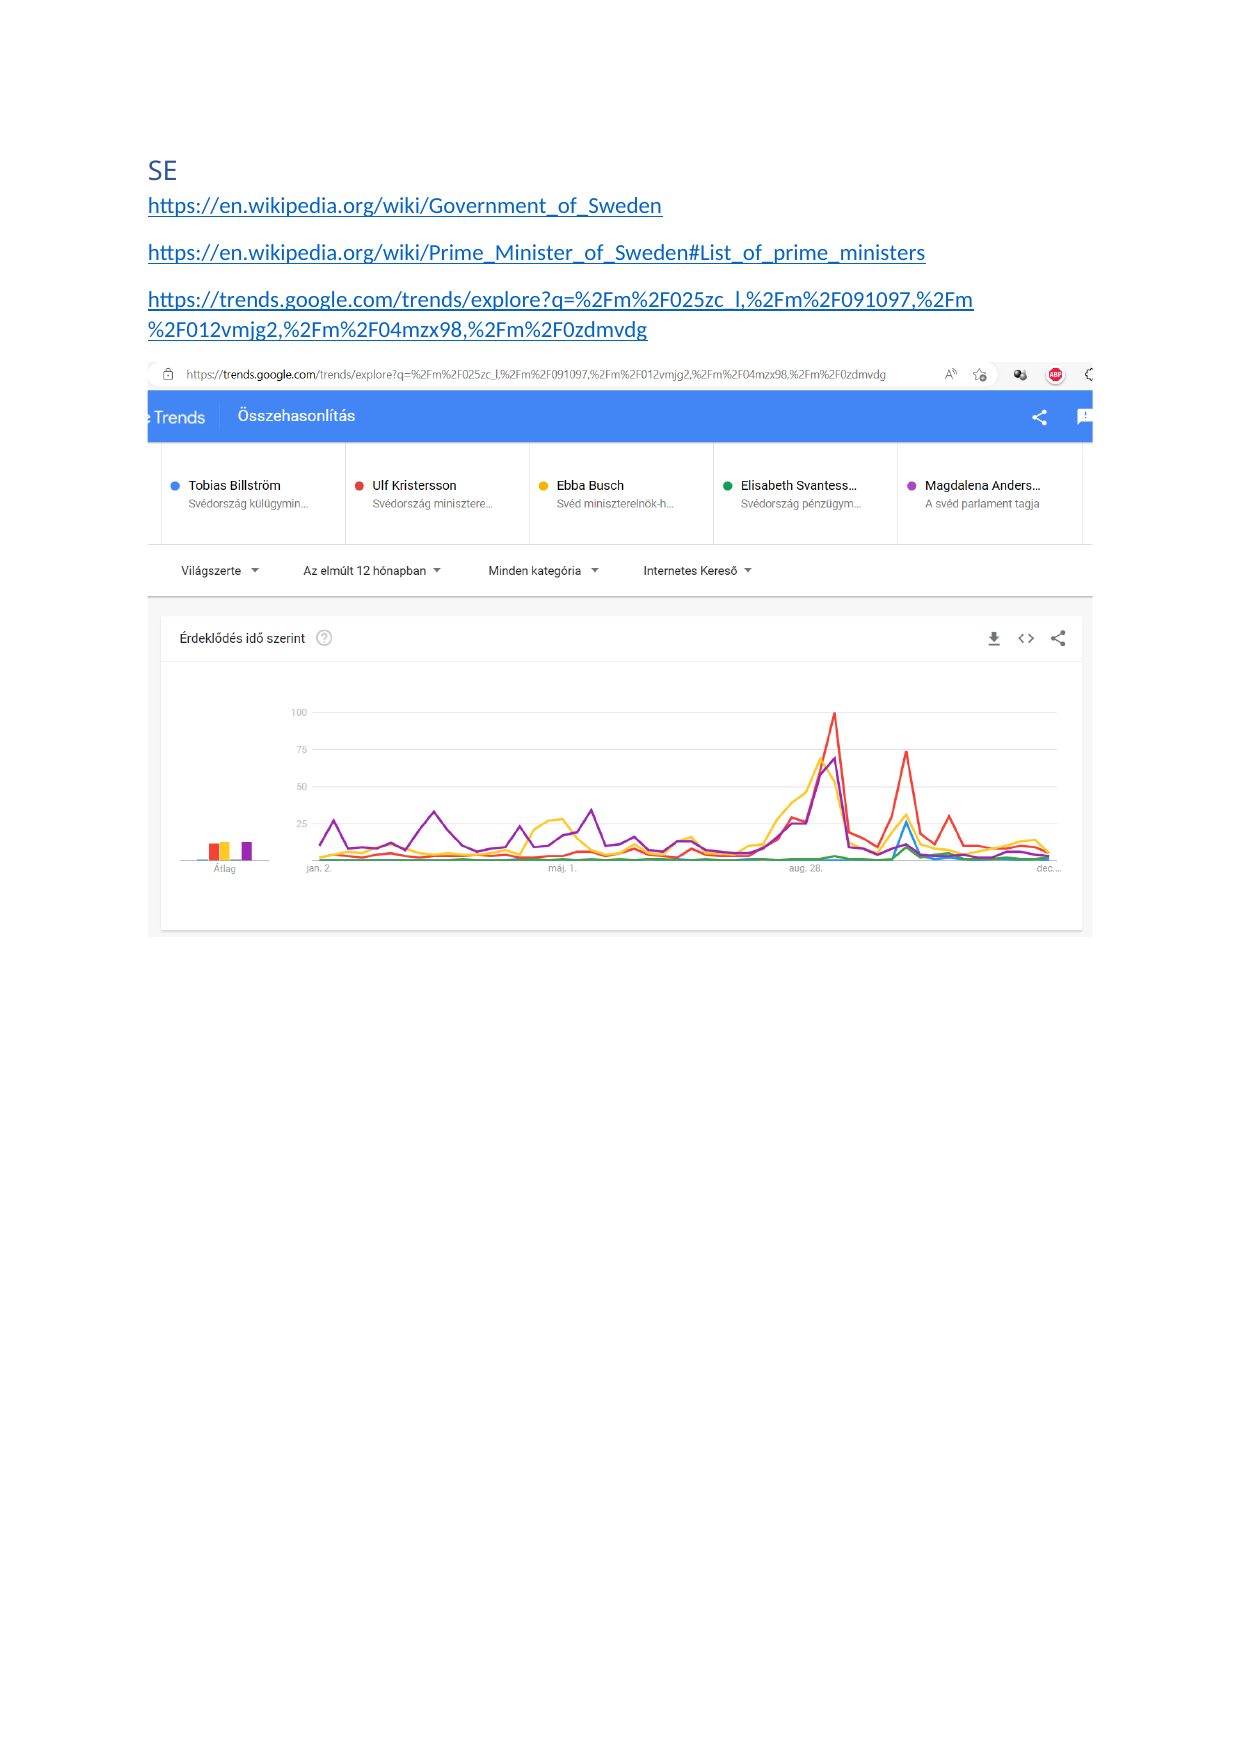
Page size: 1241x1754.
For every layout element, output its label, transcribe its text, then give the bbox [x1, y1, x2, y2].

text https://en.wikipedia.org/wiki/Prime_Minister_of_Sweden#List_of_prime_ministers [148, 238, 1093, 266]
subtitle SE [148, 152, 1093, 189]
text https://trends.google.com/trends/explore?q=%2Fm%2F025zc_l,%2Fm%2F091097,%2Fm%2F012vmjg2,%2Fm%2F04mzx98,%2Fm%2F0zdmvdg [148, 285, 1093, 343]
picture [147, 362, 1093, 937]
text https://en.wikipedia.org/wiki/Government_of_Sweden [148, 192, 1093, 219]
